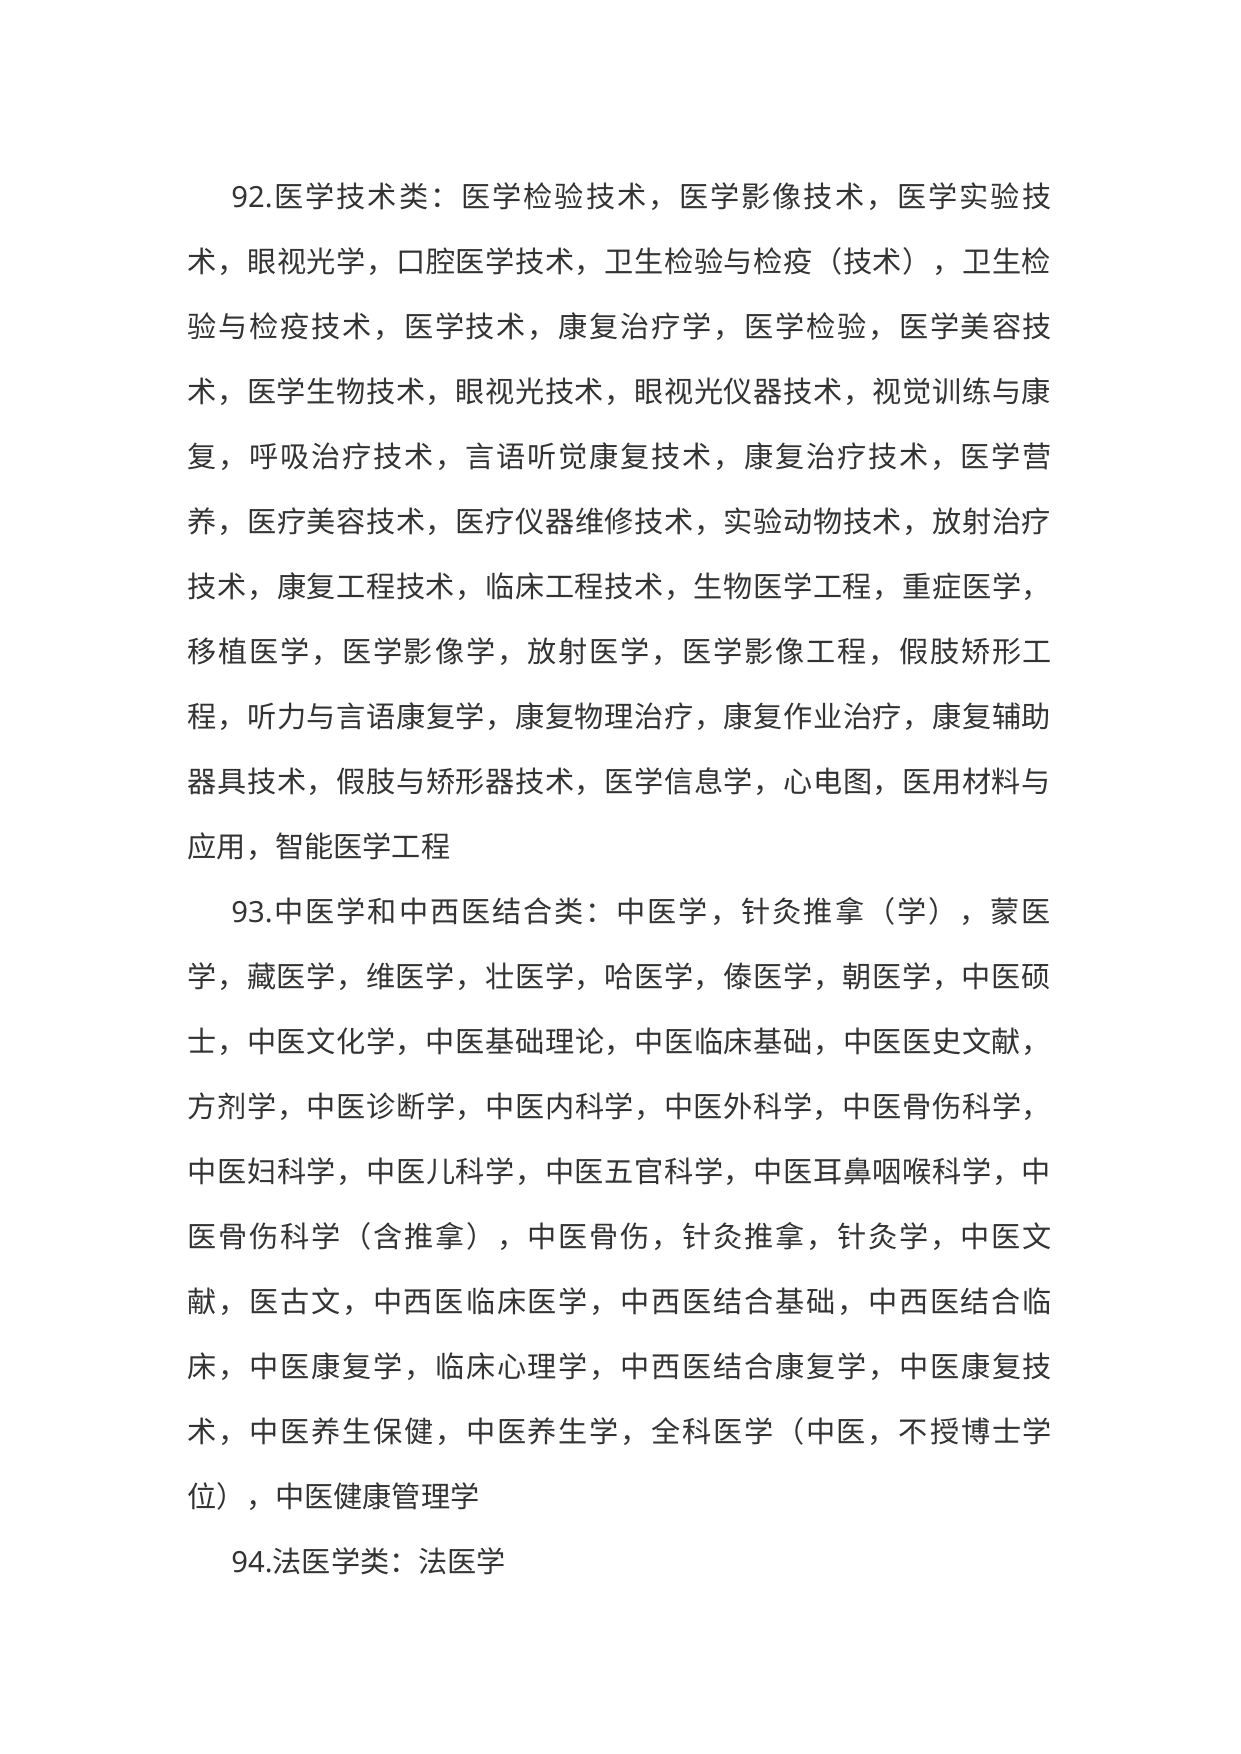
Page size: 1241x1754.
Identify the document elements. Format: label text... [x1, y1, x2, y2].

text 94.法医学类：法医学 [187, 1527, 1053, 1592]
text 93.中医学和中西医结合类：中医学，针灸推拿（学），蒙医学，藏医学，维医学，壮医学，哈医学，傣医学，朝医学，中医硕士，中医文化学，中医基础理论，中医临床基础，中医医史文献，方剂学，中医诊断学，中医内科学，中医外科学，中医骨伤科学，中医妇科学，中医儿科学，中医五官科学，中医耳鼻咽喉科学，中医骨伤科学（含推拿），中医骨伤，针灸推拿，针灸学，中医文献，医古文，中西医临床医学，中西医结合基础，中西医结合临床，中医康复学，临床心理学，中西医结合康复学，中医康复技术，中医养生保健，中医养生学，全科医学（中医，不授博士学位），中医健康管理学 [187, 877, 1053, 1527]
text 92.医学技术类：医学检验技术，医学影像技术，医学实验技术，眼视光学，口腔医学技术，卫生检验与检疫（技术），卫生检验与检疫技术，医学技术，康复治疗学，医学检验，医学美容技术，医学生物技术，眼视光技术，眼视光仪器技术，视觉训练与康复，呼吸治疗技术，言语听觉康复技术，康复治疗技术，医学营养，医疗美容技术，医疗仪器维修技术，实验动物技术，放射治疗技术，康复工程技术，临床工程技术，生物医学工程，重症医学，移植医学，医学影像学，放射医学，医学影像工程，假肢矫形工程，听力与言语康复学，康复物理治疗，康复作业治疗，康复辅助器具技术，假肢与矫形器技术，医学信息学，心电图，医用材料与应用，智能医学工程 [187, 162, 1053, 877]
